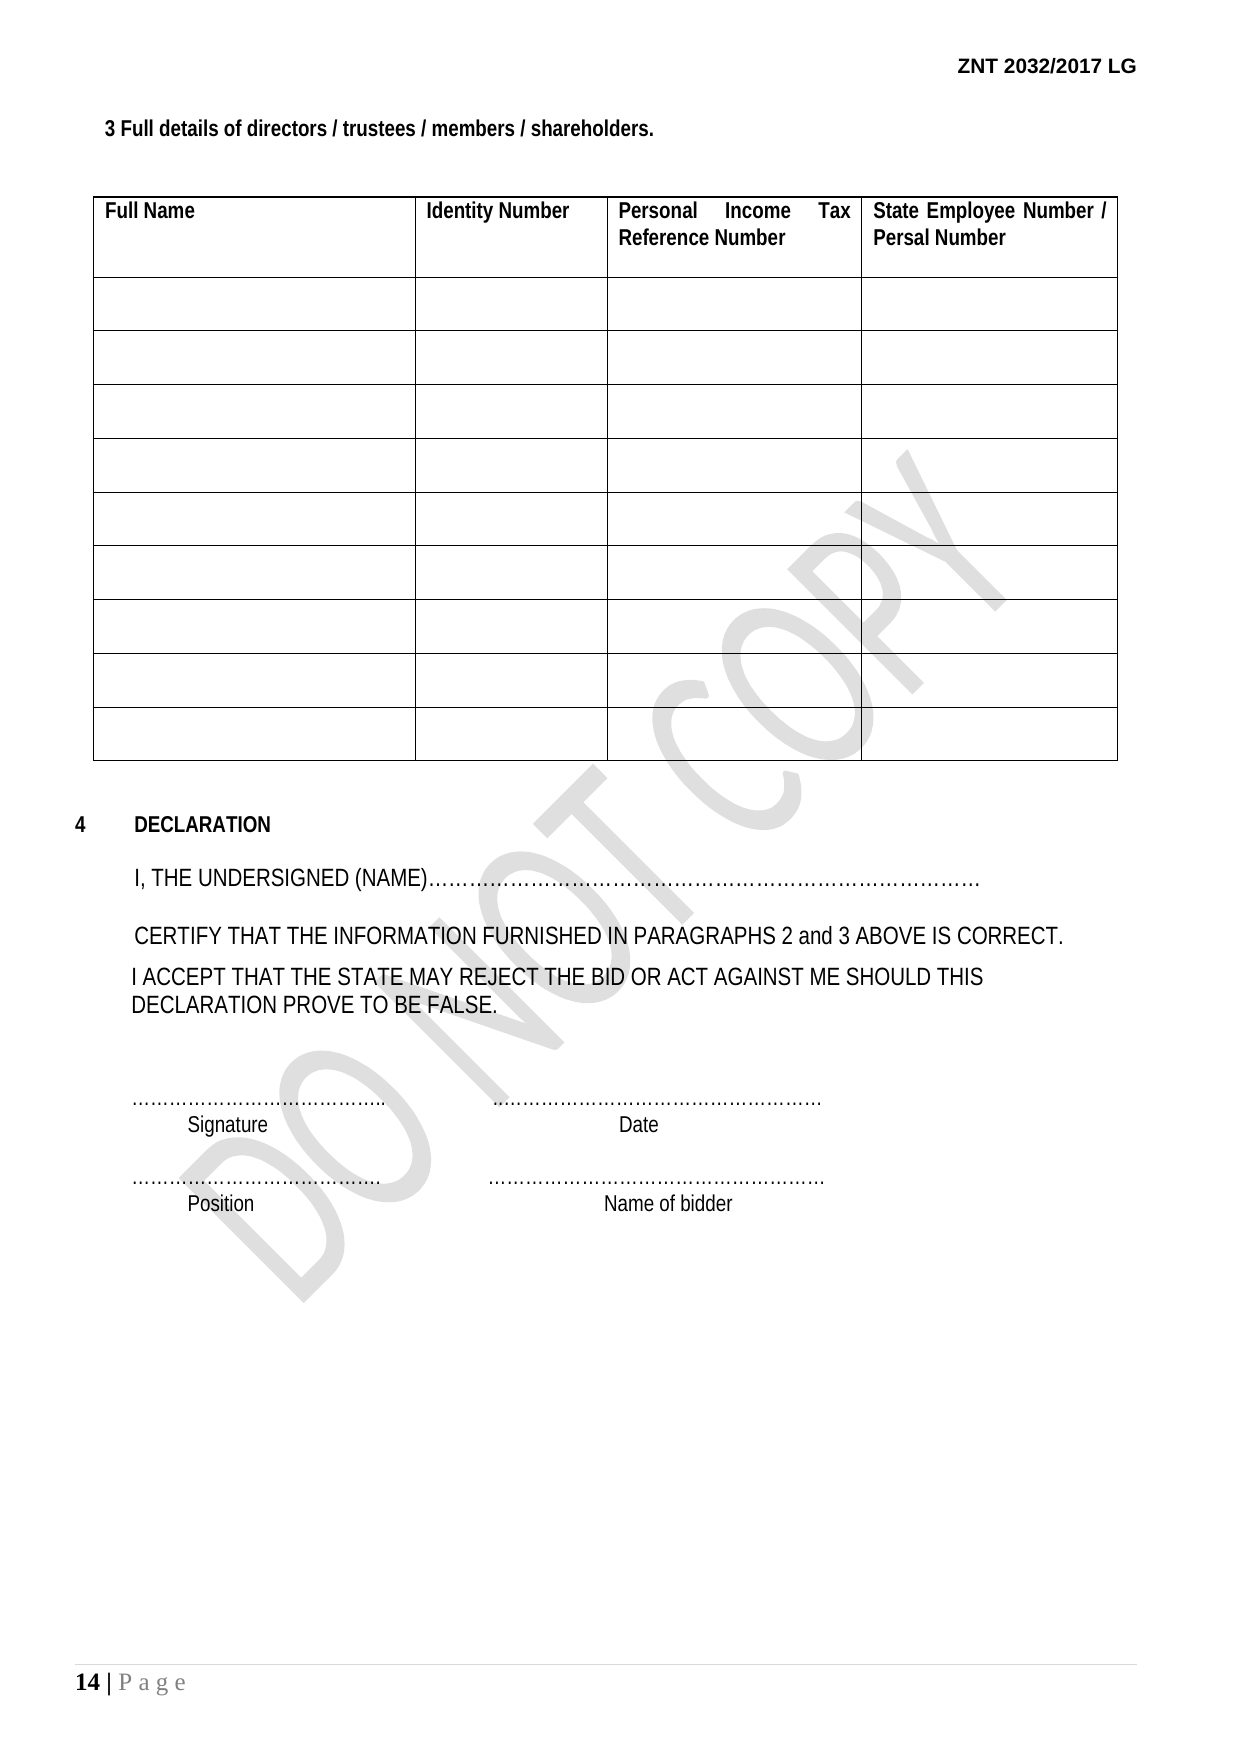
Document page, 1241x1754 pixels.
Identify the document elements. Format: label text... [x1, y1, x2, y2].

table_cell [416, 600, 607, 653]
subtitle 4 DECLARATION [75, 813, 1137, 837]
table_cell [862, 546, 1117, 599]
table_cell [862, 493, 1117, 545]
subtitle Full details of directors / trustees / members / shareholders. [104, 115, 1137, 141]
text CERTIFY THAT THE INFORMATION FURNISHED IN PARAGRAPHS 2 and 3 ABOVE IS CORRECT. [134, 921, 1137, 949]
table_cell [862, 439, 1117, 492]
table_cell [608, 708, 861, 760]
table_cell [608, 546, 861, 599]
table_cell [416, 546, 607, 599]
table_cell [94, 493, 415, 545]
table_cell [608, 278, 861, 330]
table_cell [416, 439, 607, 492]
text I, THE UNDERSIGNED (NAME)……………………………………………………………………… [134, 863, 1137, 892]
table_cell [608, 331, 861, 384]
text …………………………………. ……………………………………………… [131, 1163, 1137, 1190]
table_cell [608, 493, 861, 545]
table_cell [94, 331, 415, 384]
table_cell [416, 278, 607, 330]
table_cell [862, 385, 1117, 438]
table_cell [94, 439, 415, 492]
table_cell [94, 385, 415, 438]
table_cell [862, 331, 1117, 384]
table_header State Employee Number / Persal Number [862, 198, 1117, 277]
table_cell [94, 654, 415, 707]
table_cell [416, 331, 607, 384]
table_cell [862, 708, 1117, 760]
table_cell [94, 546, 415, 599]
table_cell [862, 654, 1117, 707]
table_cell [608, 439, 861, 492]
text ………………………………….. ..…………………………………………… [131, 1084, 1137, 1111]
table_header Full Name [94, 198, 415, 277]
text I ACCEPT THAT THE STATE MAY REJECT THE BID OR ACT AGAINST ME SHOULD THIS DECLARATION PROVE TO BE FALSE. [131, 962, 1137, 1019]
table_cell [608, 654, 861, 707]
table_cell [608, 600, 861, 653]
text Signature Date [131, 1111, 1137, 1137]
table_cell [94, 600, 415, 653]
table_header Personal Income Tax Reference Number [608, 198, 861, 277]
table_cell [94, 708, 415, 760]
table_cell [416, 708, 607, 760]
text Position Name of bidder [131, 1190, 1137, 1216]
table_cell [416, 654, 607, 707]
table_cell [862, 278, 1117, 330]
table_cell [608, 385, 861, 438]
table_cell [94, 278, 415, 330]
table_cell [416, 493, 607, 545]
table_cell [416, 385, 607, 438]
table_cell [862, 600, 1117, 653]
table_header Identity Number [416, 198, 607, 277]
